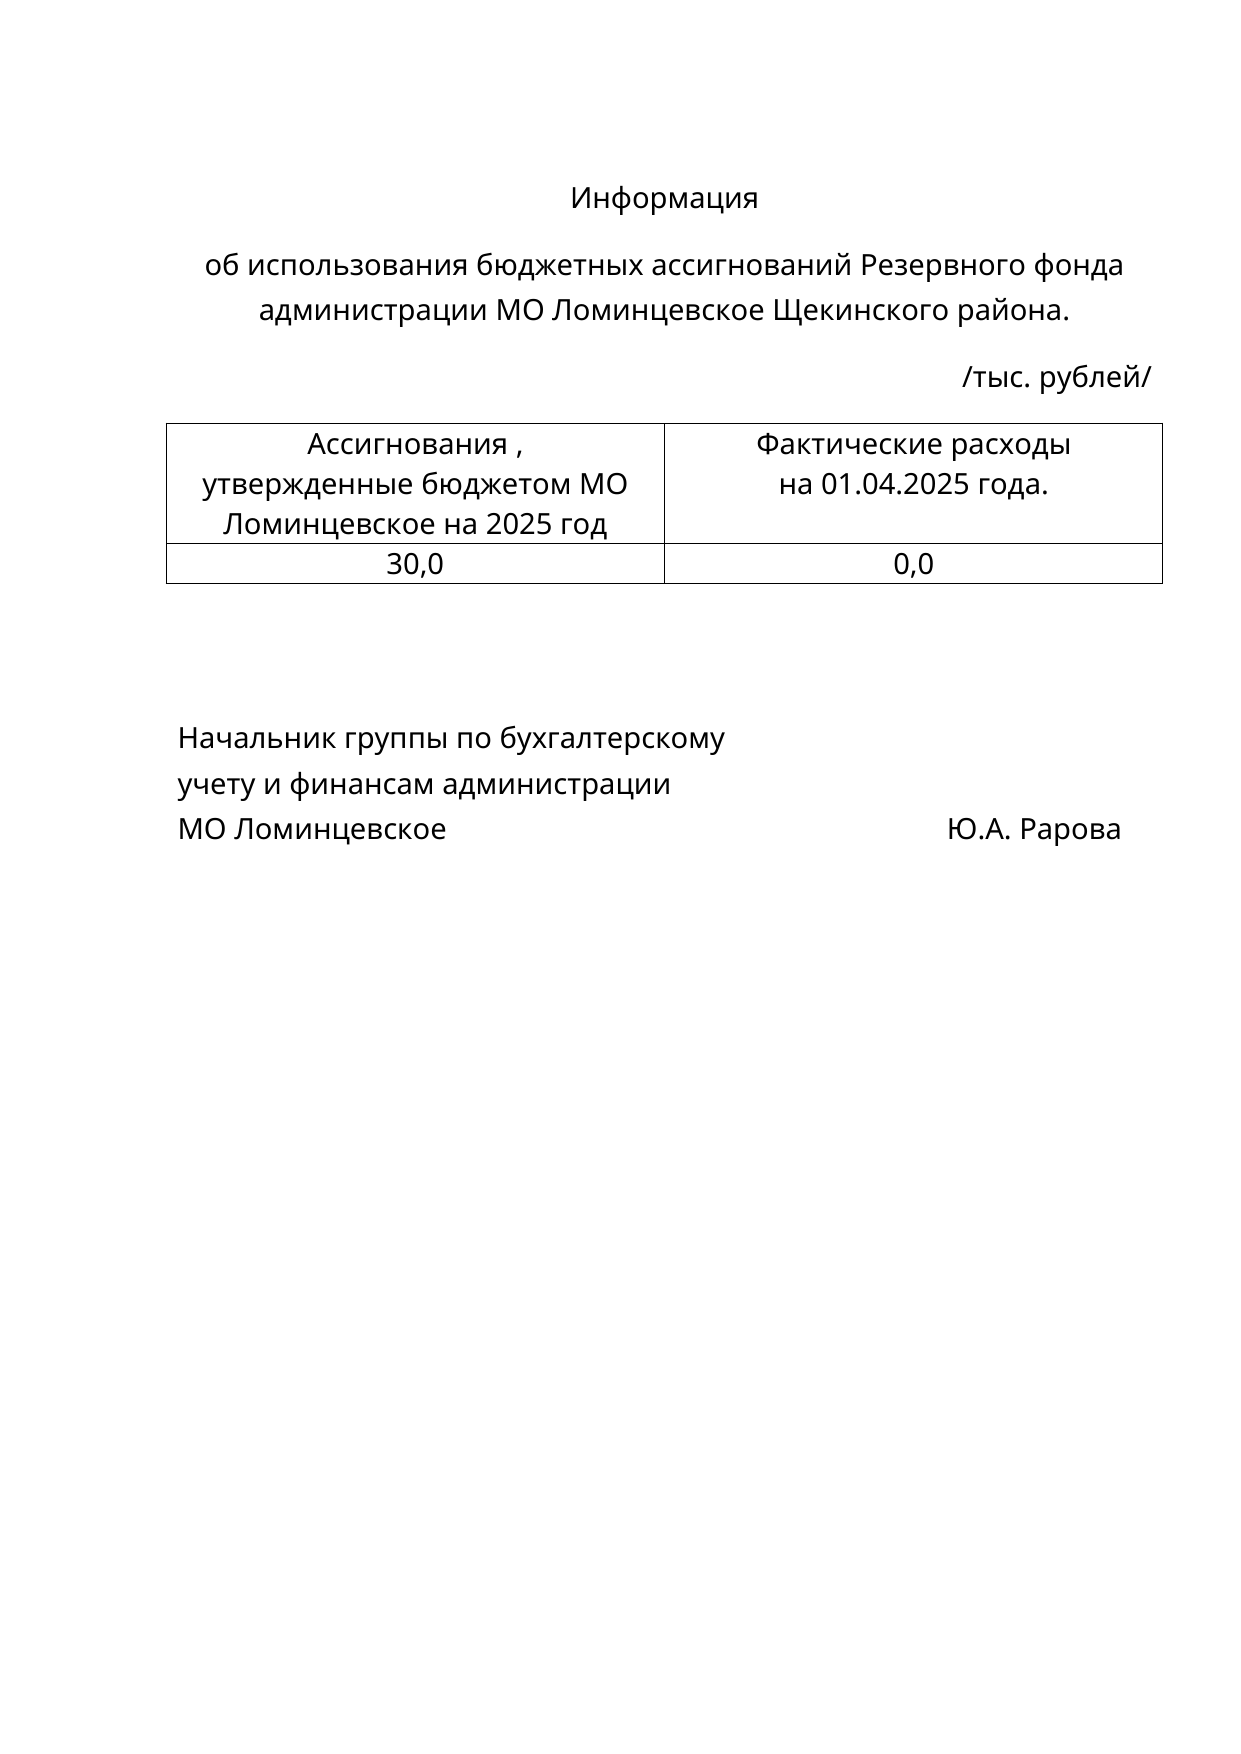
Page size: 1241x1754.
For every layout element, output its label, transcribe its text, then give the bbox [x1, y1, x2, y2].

text учету и финансам администрации [177, 763, 1152, 803]
table_header Ассигнования , утвержденные бюджетом МО Ломинцевское на 2025 год [167, 424, 664, 543]
text Информация [177, 177, 1152, 217]
text МО Ломинцевское Ю.А. Рарова [177, 808, 1152, 848]
text /тыс. рублей/ [177, 356, 1152, 396]
text об использования бюджетных ассигнований Резервного фонда администрации МО Ломинцевское Щекинского района. [177, 244, 1152, 329]
text Начальник группы по бухгалтерскому [177, 717, 1152, 757]
table_header Фактические расходы на 01.04.2025 года. [665, 424, 1162, 543]
table_cell 30,0 [167, 544, 664, 583]
table_cell 0,0 [665, 544, 1162, 583]
